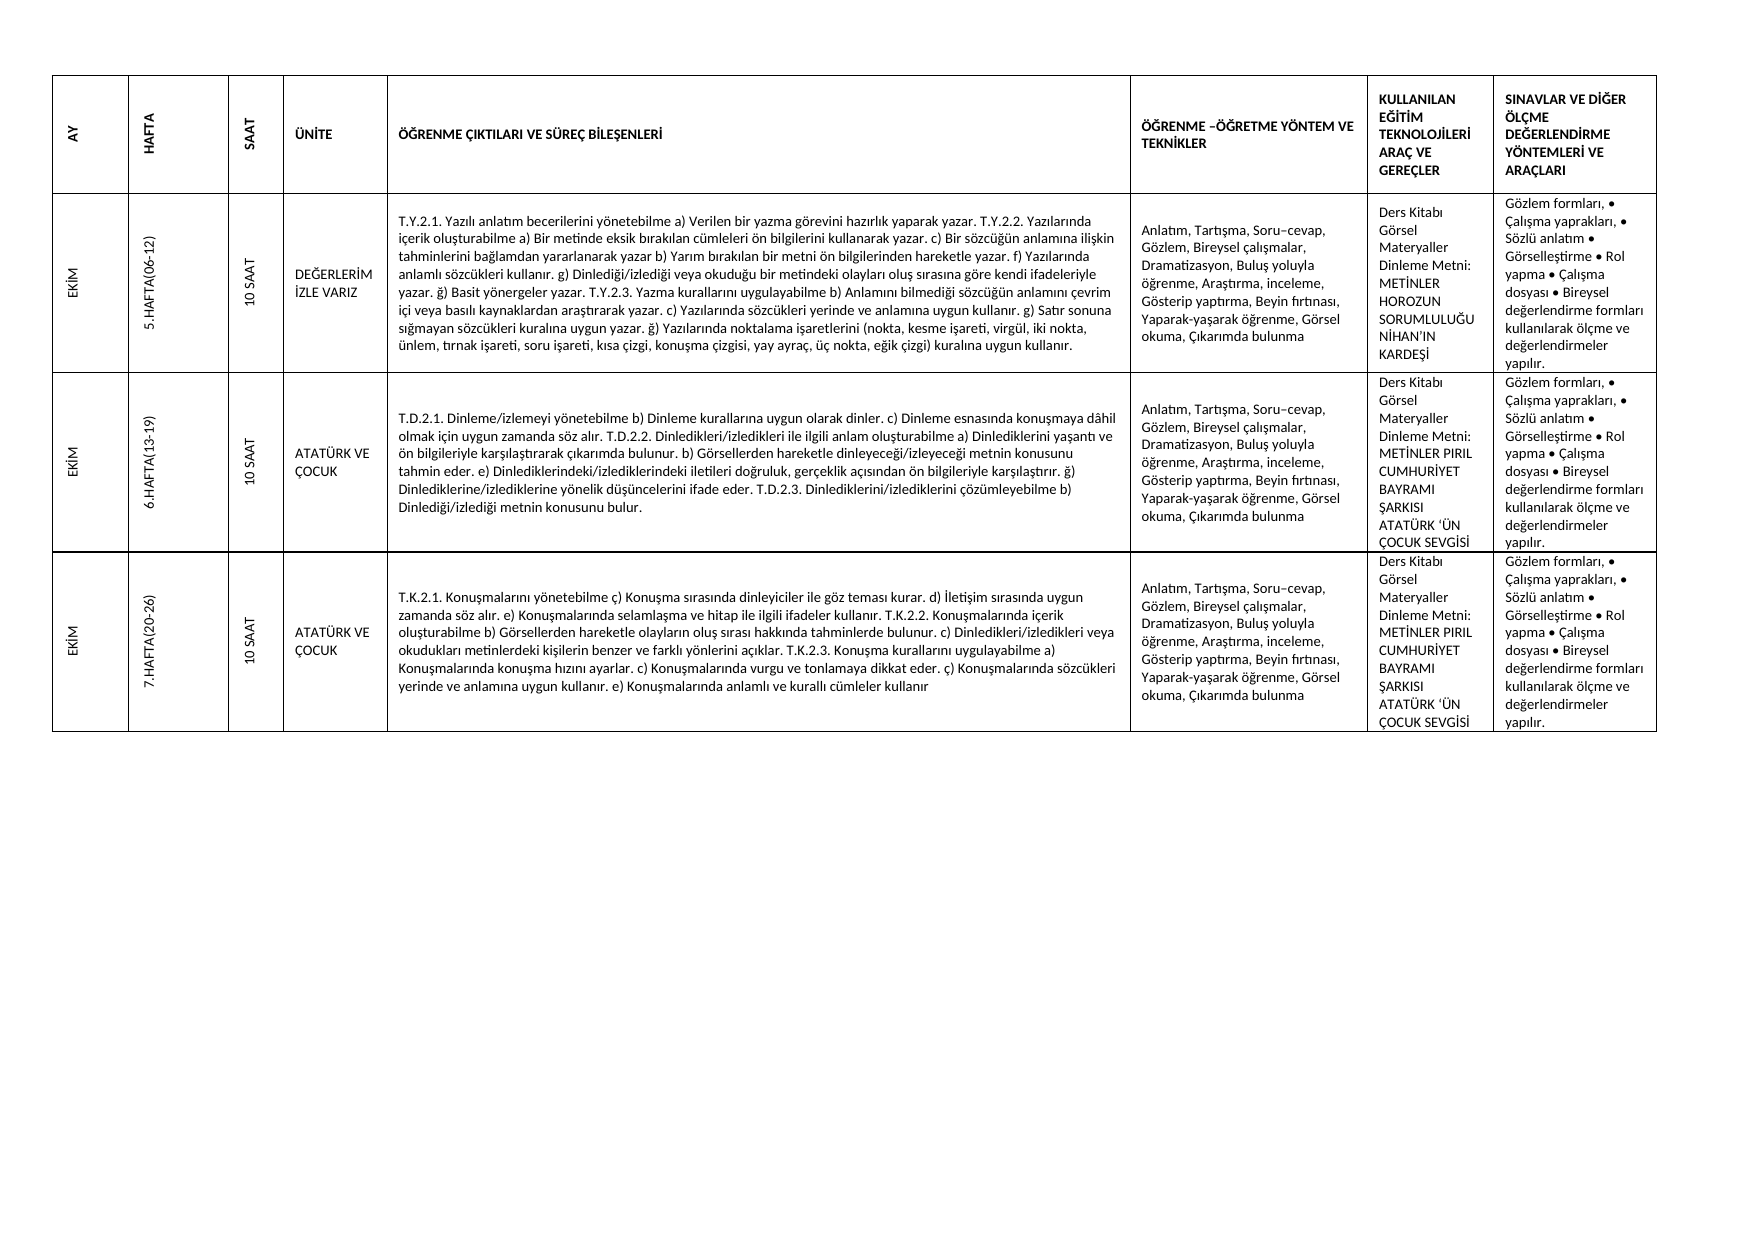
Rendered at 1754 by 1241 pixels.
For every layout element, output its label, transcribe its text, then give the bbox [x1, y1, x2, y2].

table_cell ATATÜRK VE ÇOCUK [284, 553, 387, 731]
table_cell T.Y.2.1. Yazılı anlatım becerilerini yönetebilme a) Verilen bir yazma görevini hazırlık yaparak yazar. T.Y.2.2. Yazılarında içerik oluşturabilme a) Bir metinde eksik bırakılan cümleleri ön bilgilerini kullanarak yazar. c) Bir sözcüğün anlamına ilişkin tahminlerini bağlamdan yararlanarak yazar b) Yarım bırakılan bir metni ön bilgilerinden hareketle yazar. f) Yazılarında anlamlı sözcükleri kullanır. g) Dinlediği/izlediği veya okuduğu bir metindeki olayları oluş sırasına göre kendi ifadeleriyle yazar. ğ) Basit yönergeler yazar. T.Y.2.3. Yazma kurallarını uygulayabilme b) Anlamını bilmediği sözcüğün anlamını çevrim içi veya basılı kaynaklardan araştırarak yazar. c) Yazılarında sözcükleri yerinde ve anlamına uygun kullanır. g) Satır sonuna sığmayan sözcükleri kuralına uygun yazar. ğ) Yazılarında noktalama işaretlerini (nokta, kesme işareti, virgül, iki nokta, ünlem, tırnak işareti, soru işareti, kısa çizgi, konuşma çizgisi, yay ayraç, üç nokta, eğik çizgi) kuralına uygun kullanır. [388, 194, 1130, 372]
table_cell EKİM [53, 553, 128, 731]
table_cell EKİM [53, 194, 128, 372]
table_cell T.D.2.1. Dinleme/izlemeyi yönetebilme b) Dinleme kurallarına uygun olarak dinler. c) Dinleme esnasında konuşmaya dâhil olmak için uygun zamanda söz alır. T.D.2.2. Dinledikleri/izledikleri ile ilgili anlam oluşturabilme a) Dinlediklerini yaşantı ve ön bilgileriyle karşılaştırarak çıkarımda bulunur. b) Görsellerden hareketle dinleyeceği/izleyeceği metnin konusunu tahmin eder. e) Dinlediklerindeki/izlediklerindeki iletileri doğruluk, gerçeklik açısından ön bilgileriyle karşılaştırır. ğ) Dinlediklerine/izlediklerine yönelik düşüncelerini ifade eder. T.D.2.3. Dinlediklerini/izlediklerini çözümleyebilme b) Dinlediği/izlediği metnin konusunu bulur. [388, 373, 1130, 551]
table_cell T.K.2.1. Konuşmalarını yönetebilme ç) Konuşma sırasında dinleyiciler ile göz teması kurar. d) İletişim sırasında uygun zamanda söz alır. e) Konuşmalarında selamlaşma ve hitap ile ilgili ifadeler kullanır. T.K.2.2. Konuşmalarında içerik oluşturabilme b) Görsellerden hareketle olayların oluş sırası hakkında tahminlerde bulunur. c) Dinledikleri/izledikleri veya okudukları metinlerdeki kişilerin benzer ve farklı yönlerini açıklar. T.K.2.3. Konuşma kurallarını uygulayabilme a) Konuşmalarında konuşma hızını ayarlar. c) Konuşmalarında vurgu ve tonlamaya dikkat eder. ç) Konuşmalarında sözcükleri yerinde ve anlamına uygun kullanır. e) Konuşmalarında anlamlı ve kurallı cümleler kullanır [388, 553, 1130, 731]
table_header ÖĞRENME –ÖĞRETME YÖNTEM VE TEKNİKLER [1131, 76, 1367, 193]
table_cell EKİM [53, 373, 128, 551]
table_cell 10 SAAT [229, 553, 283, 731]
table_header ÖĞRENME ÇIKTILARI VE SÜREÇ BİLEŞENLERİ [388, 76, 1130, 193]
table_cell 10 SAAT [229, 194, 283, 372]
table_header ÜNİTE [284, 76, 387, 193]
table_cell ATATÜRK VE ÇOCUK [284, 373, 387, 551]
table_header SINAVLAR VE DİĞER ÖLÇME DEĞERLENDİRME YÖNTEMLERİ VE ARAÇLARI [1494, 76, 1656, 193]
table_cell 5.HAFTA(06-12) [129, 194, 228, 372]
table_cell 7.HAFTA(20-26) [129, 553, 228, 731]
table_cell Ders Kitabı Görsel Materyaller Dinleme Metni: METİNLER PIRIL CUMHURİYET BAYRAMI ŞARKISI ATATÜRK ‘ÜN ÇOCUK SEVGİSİ [1368, 373, 1493, 551]
table_cell DEĞERLERİMİZLE VARIZ [284, 194, 387, 372]
table_cell 6.HAFTA(13-19) [129, 373, 228, 551]
table_cell 10 SAAT [229, 373, 283, 551]
table_cell Ders Kitabı Görsel Materyaller Dinleme Metni: METİNLER PIRIL CUMHURİYET BAYRAMI ŞARKISI ATATÜRK ‘ÜN ÇOCUK SEVGİSİ [1368, 553, 1493, 731]
table_header KULLANILAN EĞİTİM TEKNOLOJİLERİ ARAÇ VE GEREÇLER [1368, 76, 1493, 193]
table_cell Ders Kitabı Görsel Materyaller Dinleme Metni: METİNLER HOROZUN SORUMLULUĞU NİHAN’IN KARDEŞİ [1368, 194, 1493, 372]
table_header HAFTA [129, 76, 228, 193]
table_header SAAT [229, 76, 283, 193]
table_header AY [53, 76, 128, 193]
